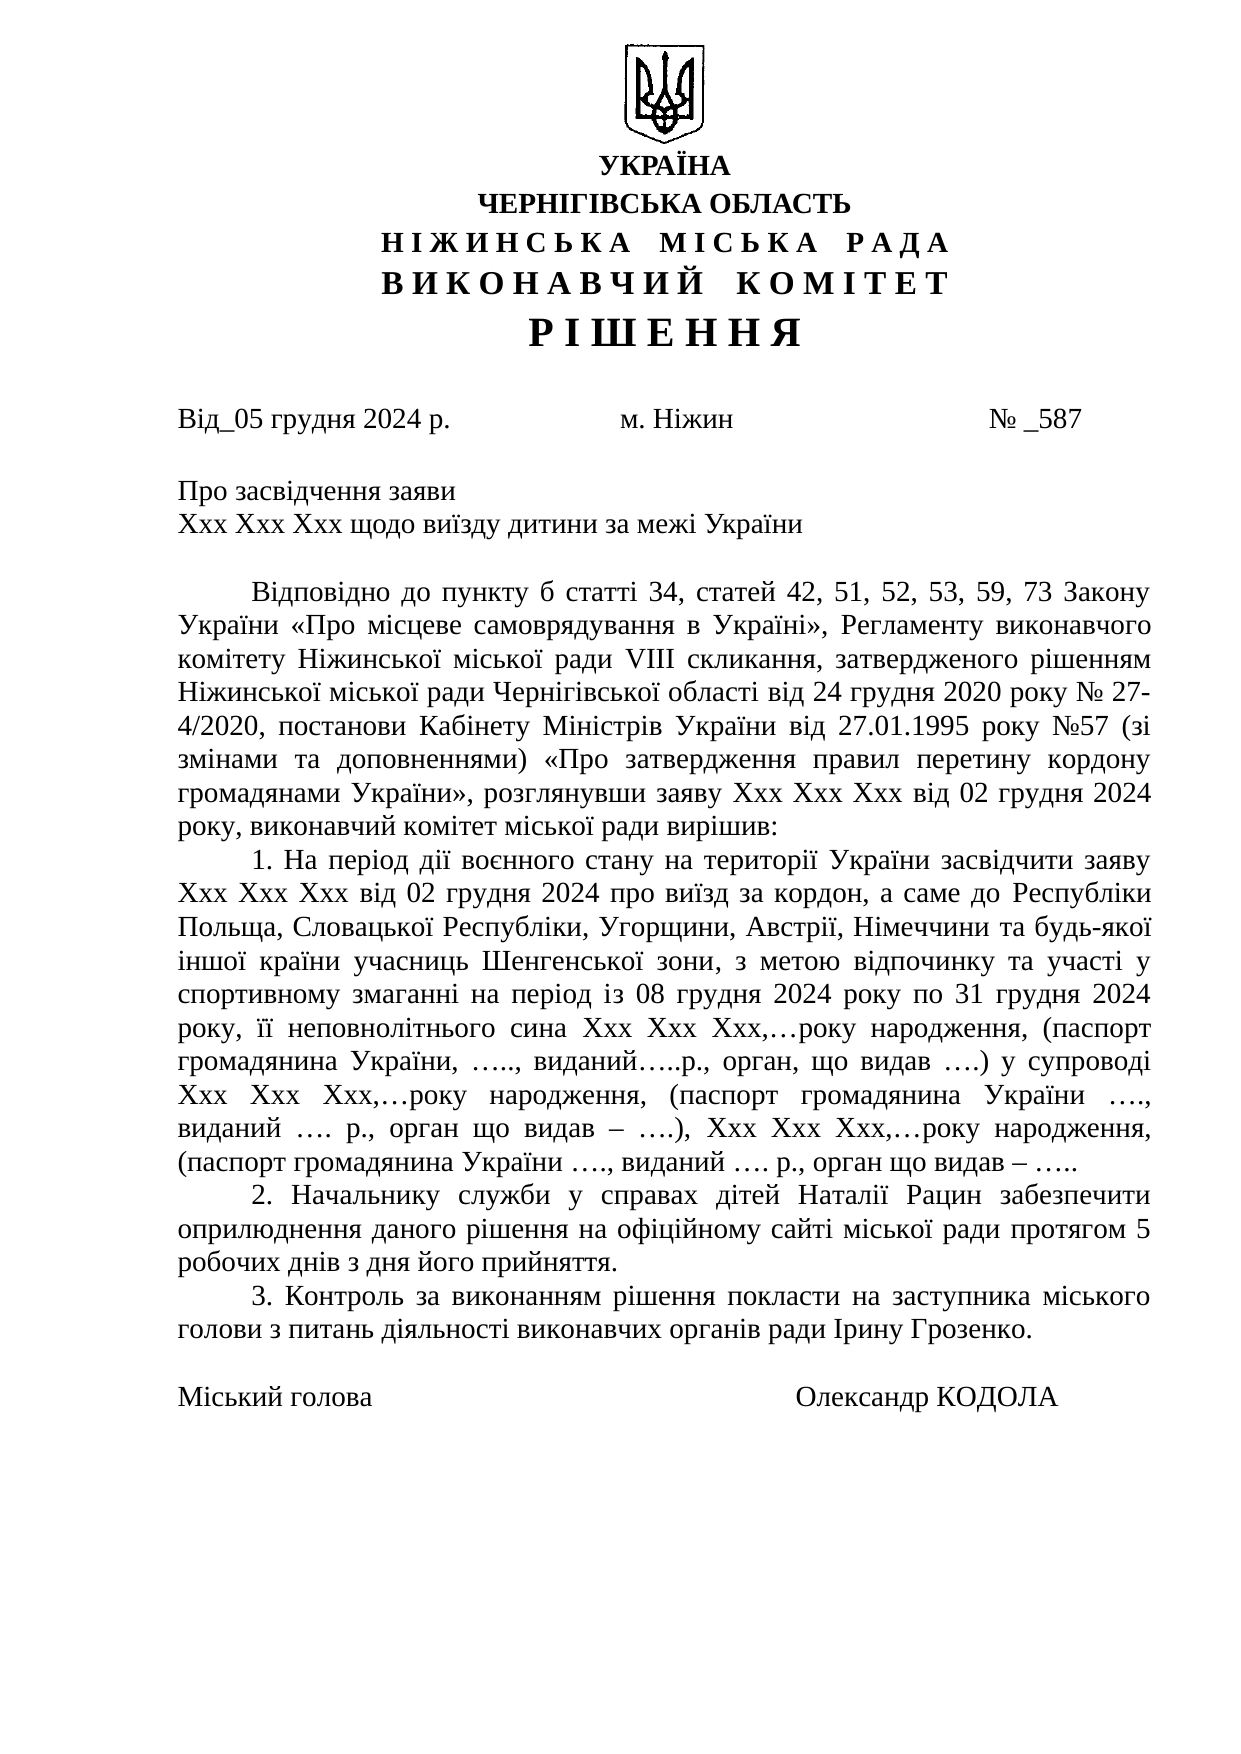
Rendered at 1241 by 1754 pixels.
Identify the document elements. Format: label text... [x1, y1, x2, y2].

text Від_05 грудня 2024 р. м. Ніжин № _587 [177, 401, 1152, 434]
text Відповідно до пункту б статті 34, статей 42, 51, 52, 53, 59, 73 Закону України «Про місцеве самоврядування в Україні», Регламенту виконавчого комітету Ніжинської міської ради VIII скликання, затвердженого рішенням Ніжинської міської ради Чернігівської області від 24 грудня 2020 року № 27-4/2020, постанови Кабінету Міністрів України від 27.01.1995 року №57 (зі змінами та доповненнями) «Про затвердження правил перетину кордону громадянами України», розглянувши заяву Ххх Ххх Ххх від 02 грудня 2024 року, виконавчий комітет міської ради вирішив: [177, 574, 1152, 842]
text 3. Контроль за виконанням рішення покласти на заступника міського голови з питань діяльності виконавчих органів ради Ірину Грозенко. [177, 1278, 1152, 1345]
text В И К О Н А В Ч И Й К О М І Т Е Т [177, 263, 1152, 302]
text Міський голова Олександр КОДОЛА [177, 1379, 1152, 1412]
text 1. На період дії воєнного стану на території України засвідчити заяву Ххх Ххх Ххх від 02 грудня 2024 про виїзд за кордон, а саме до Республіки Польща, Словацької Республіки, Угорщини, Австрії, Німеччини та будь-якої іншої країни учасниць Шенгенської зони, з метою відпочинку та участі у спортивному змаганні на період із 08 грудня 2024 року по 31 грудня 2024 року, її неповнолітнього сина Ххх Ххх Ххх,…року народження, (паспорт громадянина України, ….., виданий…..р., орган, що видав ….) у супроводі Ххх Ххх Ххх,…року народження, (паспорт громадянина України …., виданий …. р., орган що видав – ….), Ххх Ххх Ххх,…року народження, (паспорт громадянина України …., виданий …. р., орган що видав – ….. [177, 842, 1152, 1177]
text Про засвідчення заяви [177, 473, 1152, 507]
text ЧЕРНІГІВСЬКА ОБЛАСТЬ [177, 186, 1152, 220]
text Н І Ж И Н С Ь К А М І С Ь К А Р А Д А [177, 225, 1152, 258]
text 2. Начальнику служби у справах дітей Наталії Рацин забезпечити оприлюднення даного рішення на офіційному сайті міської ради протягом 5 робочих днів з дня його прийняття. [177, 1177, 1152, 1278]
text Р І Ш Е Н Н Я [177, 307, 1152, 355]
text Ххх Ххх Ххх щодо виїзду дитини за межі України [177, 507, 1152, 540]
text УКРАЇНА [177, 148, 1152, 181]
picture [624, 44, 705, 144]
